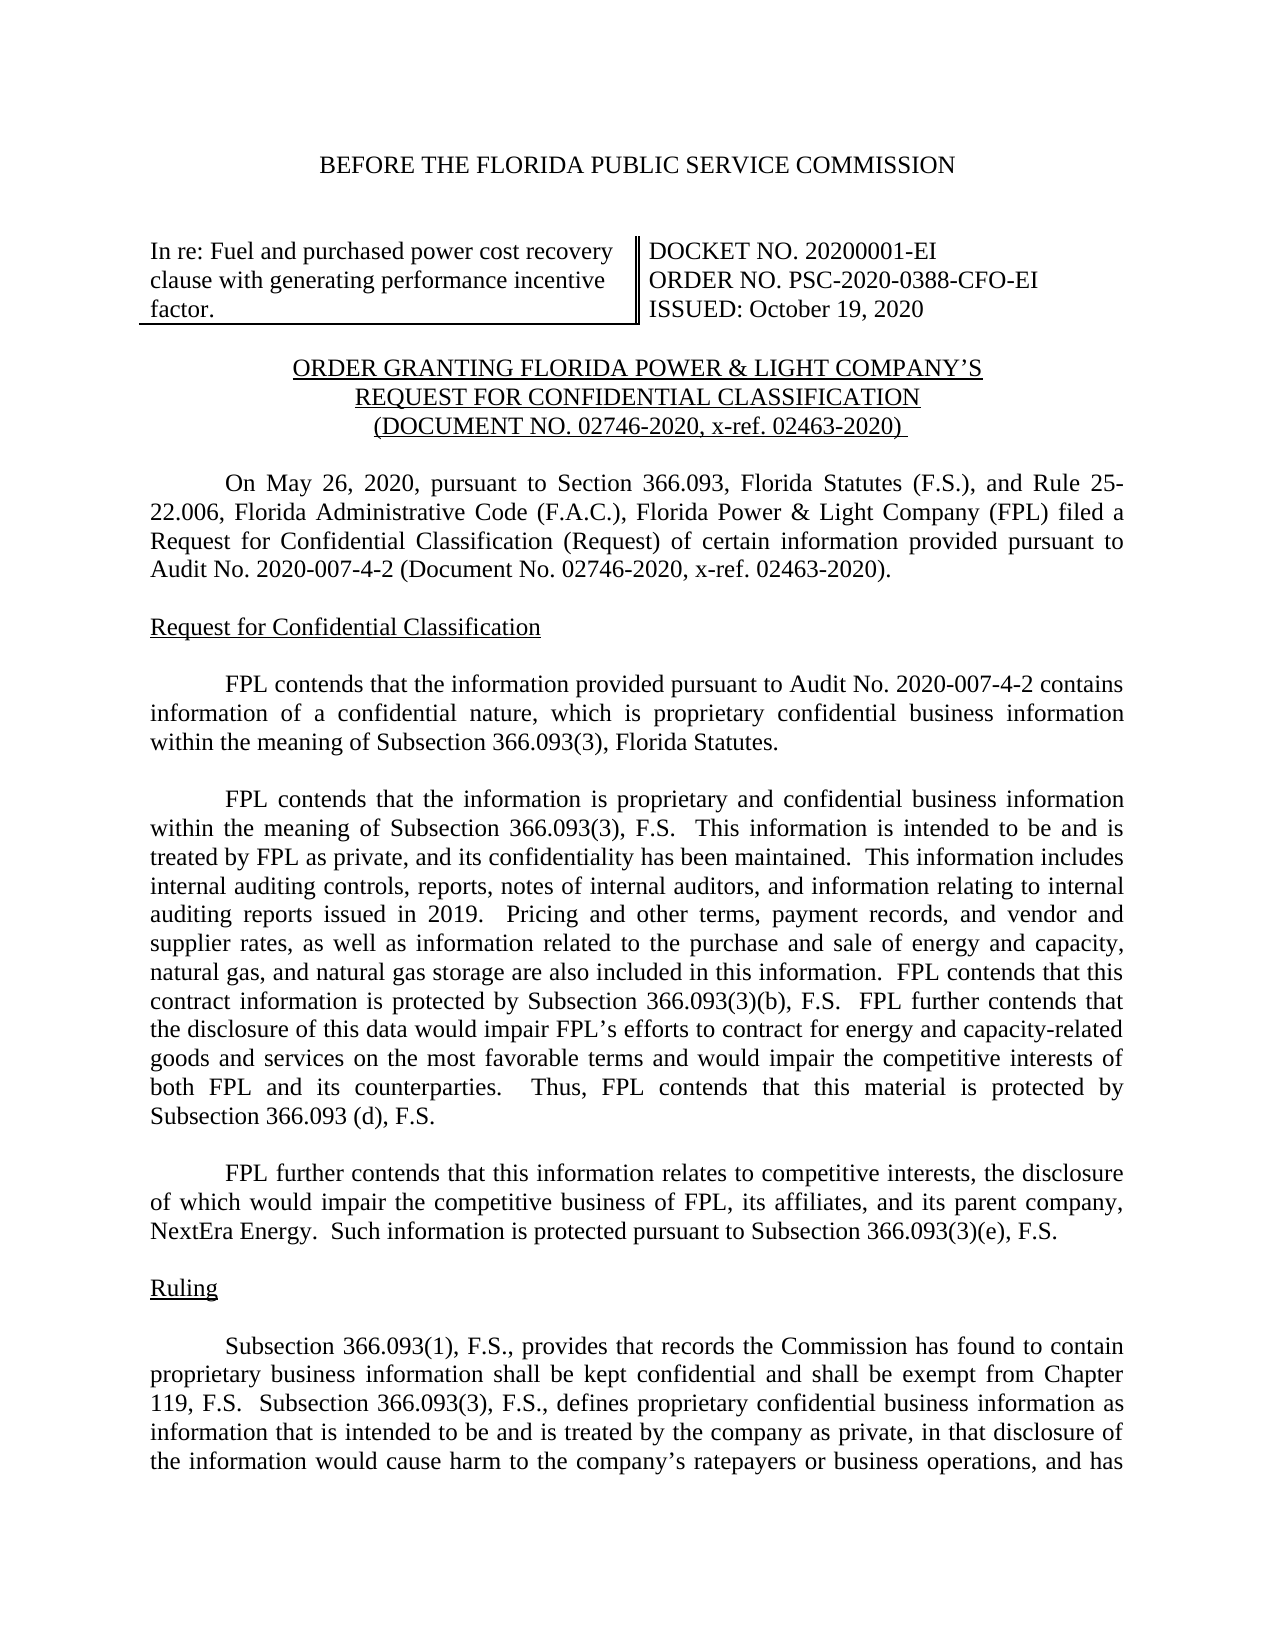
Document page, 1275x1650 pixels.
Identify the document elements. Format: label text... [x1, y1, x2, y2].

text ORDER GRANTING FLORIDA POWER & LIGHT COMPANY’S [150, 353, 1125, 382]
text Request for Confidential Classification [150, 612, 1125, 641]
text FPL further contends that this information relates to competitive interests, the disclosure of which would impair the competitive business of FPL, its affiliates, and its parent company, NextEra Energy. Such information is protected pursuant to Subsection 366.093(3)(e), F.S. [150, 1158, 1125, 1244]
text (DOCUMENT NO. 02746-2020, x-ref. 02463-2020) [150, 411, 1125, 439]
text Ruling [150, 1273, 1125, 1302]
text REQUEST FOR CONFIDENTIAL CLASSIFICATION [150, 382, 1125, 411]
text On May 26, 2020, pursuant to Section 366.093, Florida Statutes (F.S.), and Rule 25-22.006, Florida Administrative Code (F.A.C.), Florida Power & Light Company (FPL) filed a Request for Confidential Classification (Request) of certain information provided pursuant to Audit No. 2020-007-4-2 (Document No. 02746-2020, x-ref. 02463-2020). [150, 468, 1125, 583]
table_header In re: Fuel and purchased power cost recovery clause with generating performance incentive factor. [139, 236, 635, 322]
text FPL contends that the information provided pursuant to Audit No. 2020-007-4-2 contains information of a confidential nature, which is proprietary confidential business information within the meaning of Subsection 366.093(3), Florida Statutes. [150, 669, 1125, 756]
table_header DOCKET NO. 20200001-EI ORDER NO. PSC-2020-0388-CFO-EI ISSUED: October 19, 2020 [640, 236, 1136, 322]
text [150, 1331, 1125, 1474]
subtitle BEFORE THE FLORIDA PUBLIC SERVICE COMMISSION [150, 150, 1125, 179]
text FPL contends that the information is proprietary and confidential business information within the meaning of Subsection 366.093(3), F.S. This information is intended to be and is treated by FPL as private, and its confidentiality has been maintained. This information includes internal auditing controls, reports, notes of internal auditors, and information relating to internal auditing reports issued in 2019. Pricing and other terms, payment records, and vendor and supplier rates, as well as information related to the purchase and sale of energy and capacity, natural gas, and natural gas storage are also included in this information. FPL contends that this contract information is protected by Subsection 366.093(3)(b), F.S. FPL further contends that the disclosure of this data would impair FPL’s efforts to contract for energy and capacity-related goods and services on the most favorable terms and would impair the competitive interests of both FPL and its counterparties. Thus, FPL contends that this material is protected by Subsection 366.093 (d), F.S. [150, 784, 1125, 1129]
